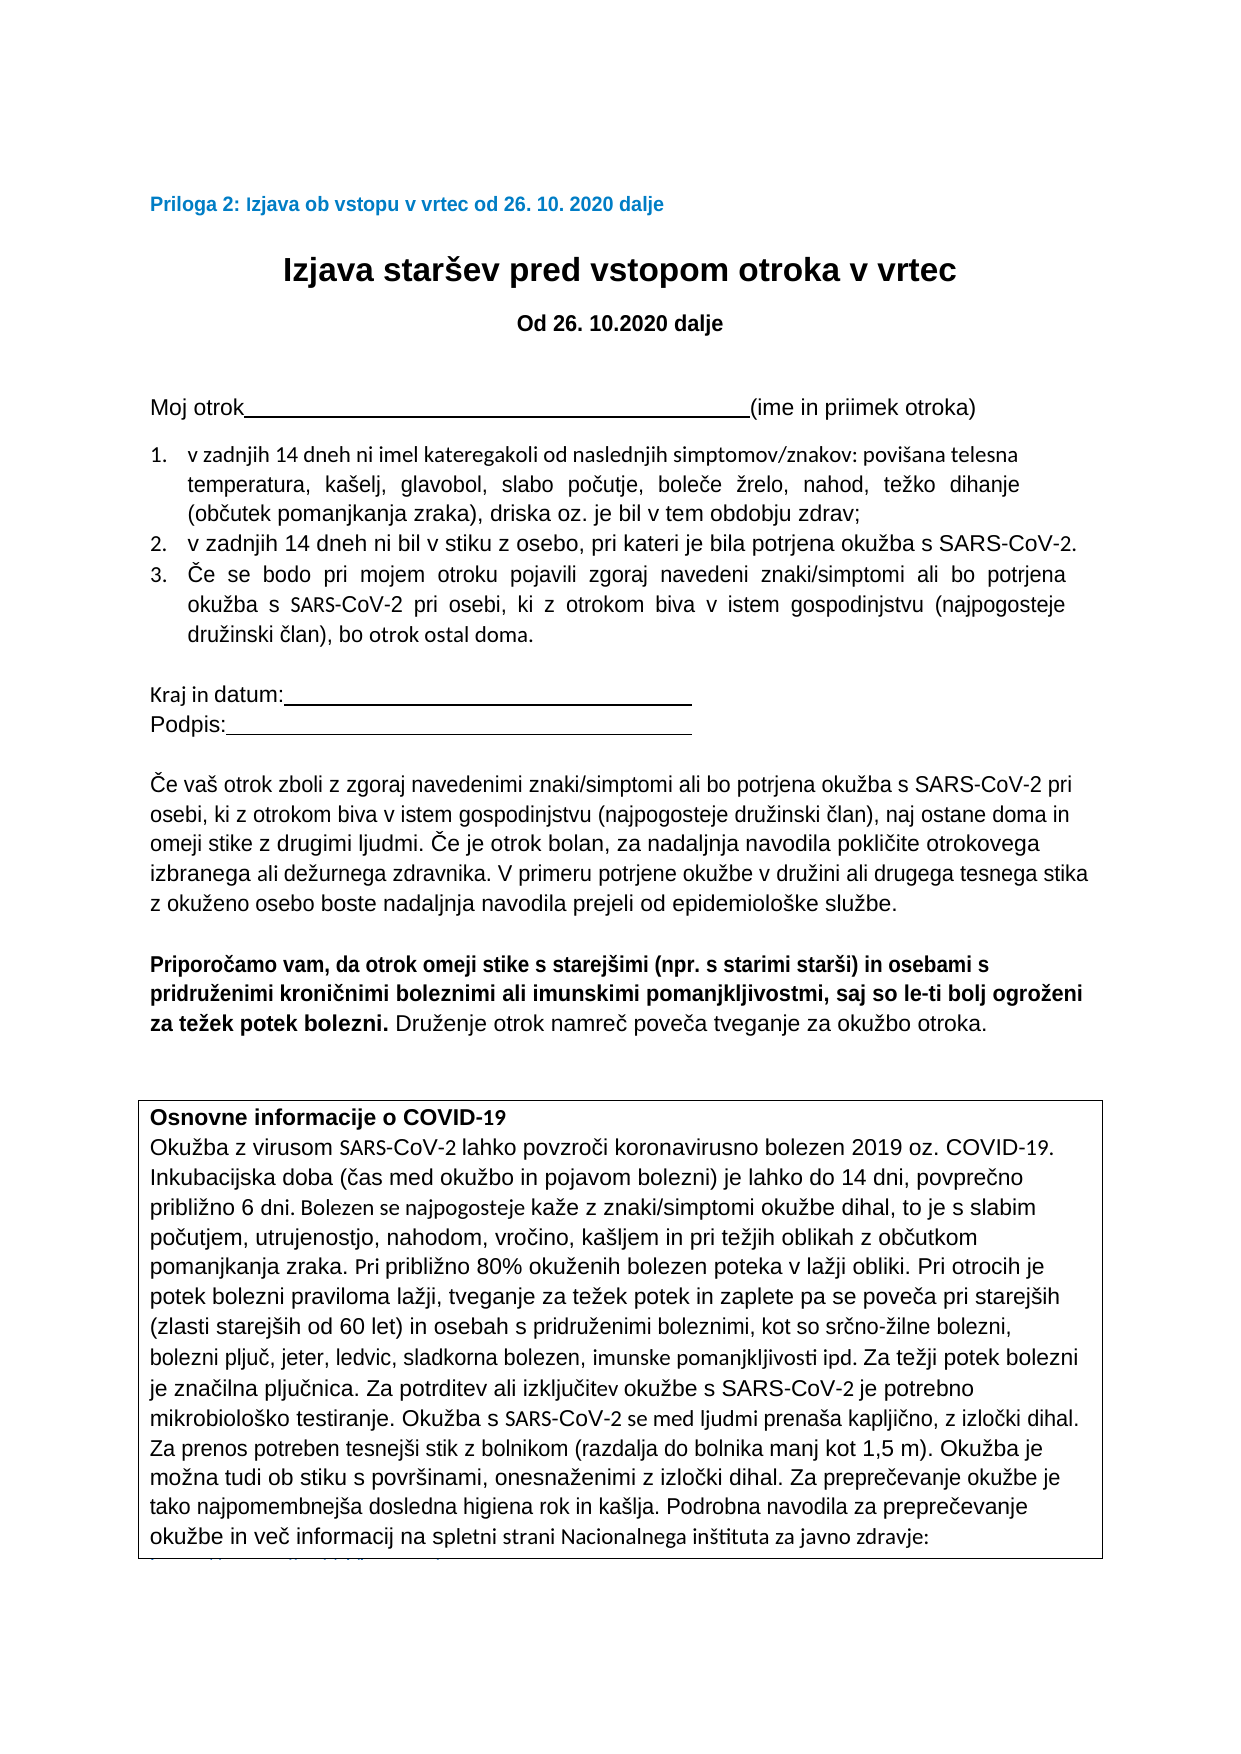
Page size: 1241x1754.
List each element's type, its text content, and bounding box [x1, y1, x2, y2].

list v zadnjih 14 dneh ni imel kateregakoli od naslednjih simptomov/znakov: povišana telesna temperatura, kašelj, glavobol, slabo počutje, boleče žrelo, nahod, težko dihanje (občutek pomanjkanja zraka), driska oz. je bil v tem obdobju zdrav; [150, 440, 1020, 526]
list v zadnjih 14 dneh ni bil v stiku z osebo, pri kateri je bila potrjena okužba s SARS-CoV-2. [150, 529, 1240, 557]
text Od 26. 10.2020 dalje [147, 310, 1093, 337]
list Če se bodo pri mojem otroku pojavili zgoraj navedeni znaki/simptomi ali bo potrjena okužba s SARS-CoV-2 pri osebi, ki z otrokom biva v istem gospodinjstvu (najpogosteje družinski član), bo otrok ostal doma. [150, 560, 1066, 648]
text Moj otrok (ime in priimek otroka) [150, 394, 1240, 420]
text Če vaš otrok zboli z zgoraj navedenimi znaki/simptomi ali bo potrjena okužba s SARS-CoV-2 pri osebi, ki z otrokom biva v istem gospodinjstvu (najpogosteje družinski član), naj ostane doma in omeji stike z drugimi ljudmi. Če je otrok bolan, za nadaljnja navodila pokličite otrokovega izbranega ali dežurnega zdravnika. V primeru potrjene okužbe v družini ali drugega tesnega stika z okuženo osebo boste nadaljnja navodila prejeli od epidemiološke službe. [150, 771, 1089, 916]
text Kraj in datum: Podpis: [150, 681, 697, 737]
text Izjava staršev pred vstopom otroka v vrtec [147, 250, 1093, 288]
text Priporočamo vam, da otrok omeji stike s starejšimi (npr. s starimi starši) in osebami s pridruženimi kroničnimi boleznimi ali imunskimi pomanjkljivostmi, saj so le-ti bolj ogroženi za težek potek bolezni. Druženje otrok namreč poveča tveganje za okužbo otroka. [150, 951, 1089, 1037]
subtitle Priloga 2: Izjava ob vstopu v vrtec od 26. 10. 2020 dalje [150, 191, 1240, 216]
